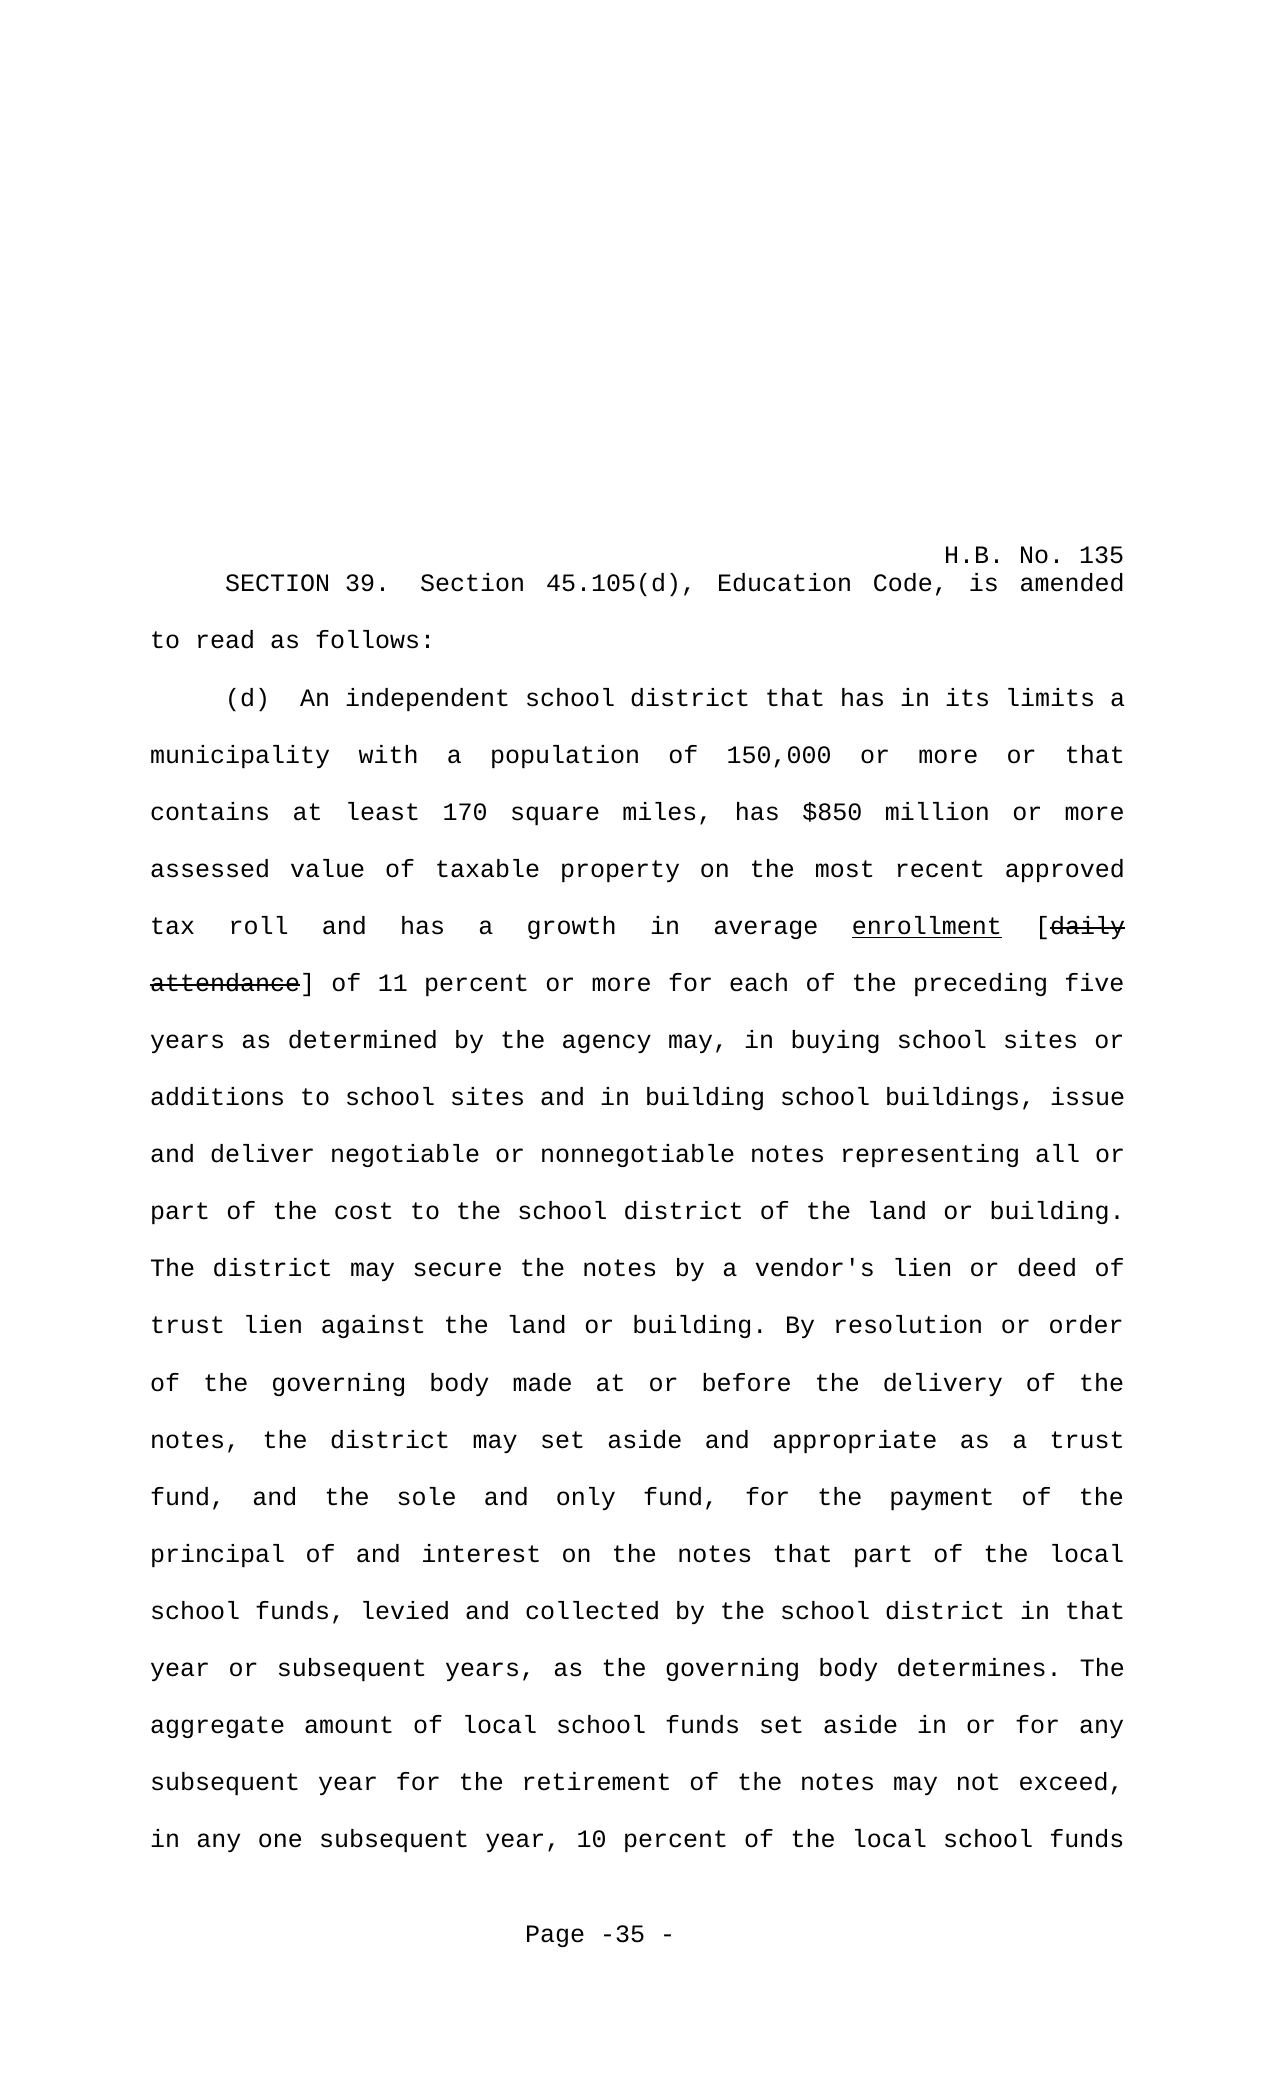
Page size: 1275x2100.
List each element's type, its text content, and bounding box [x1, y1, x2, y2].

text SECTION 39. Section 45.105(d), Education Code, is amended to read as follows: [150, 571, 1125, 656]
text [150, 685, 1125, 1855]
